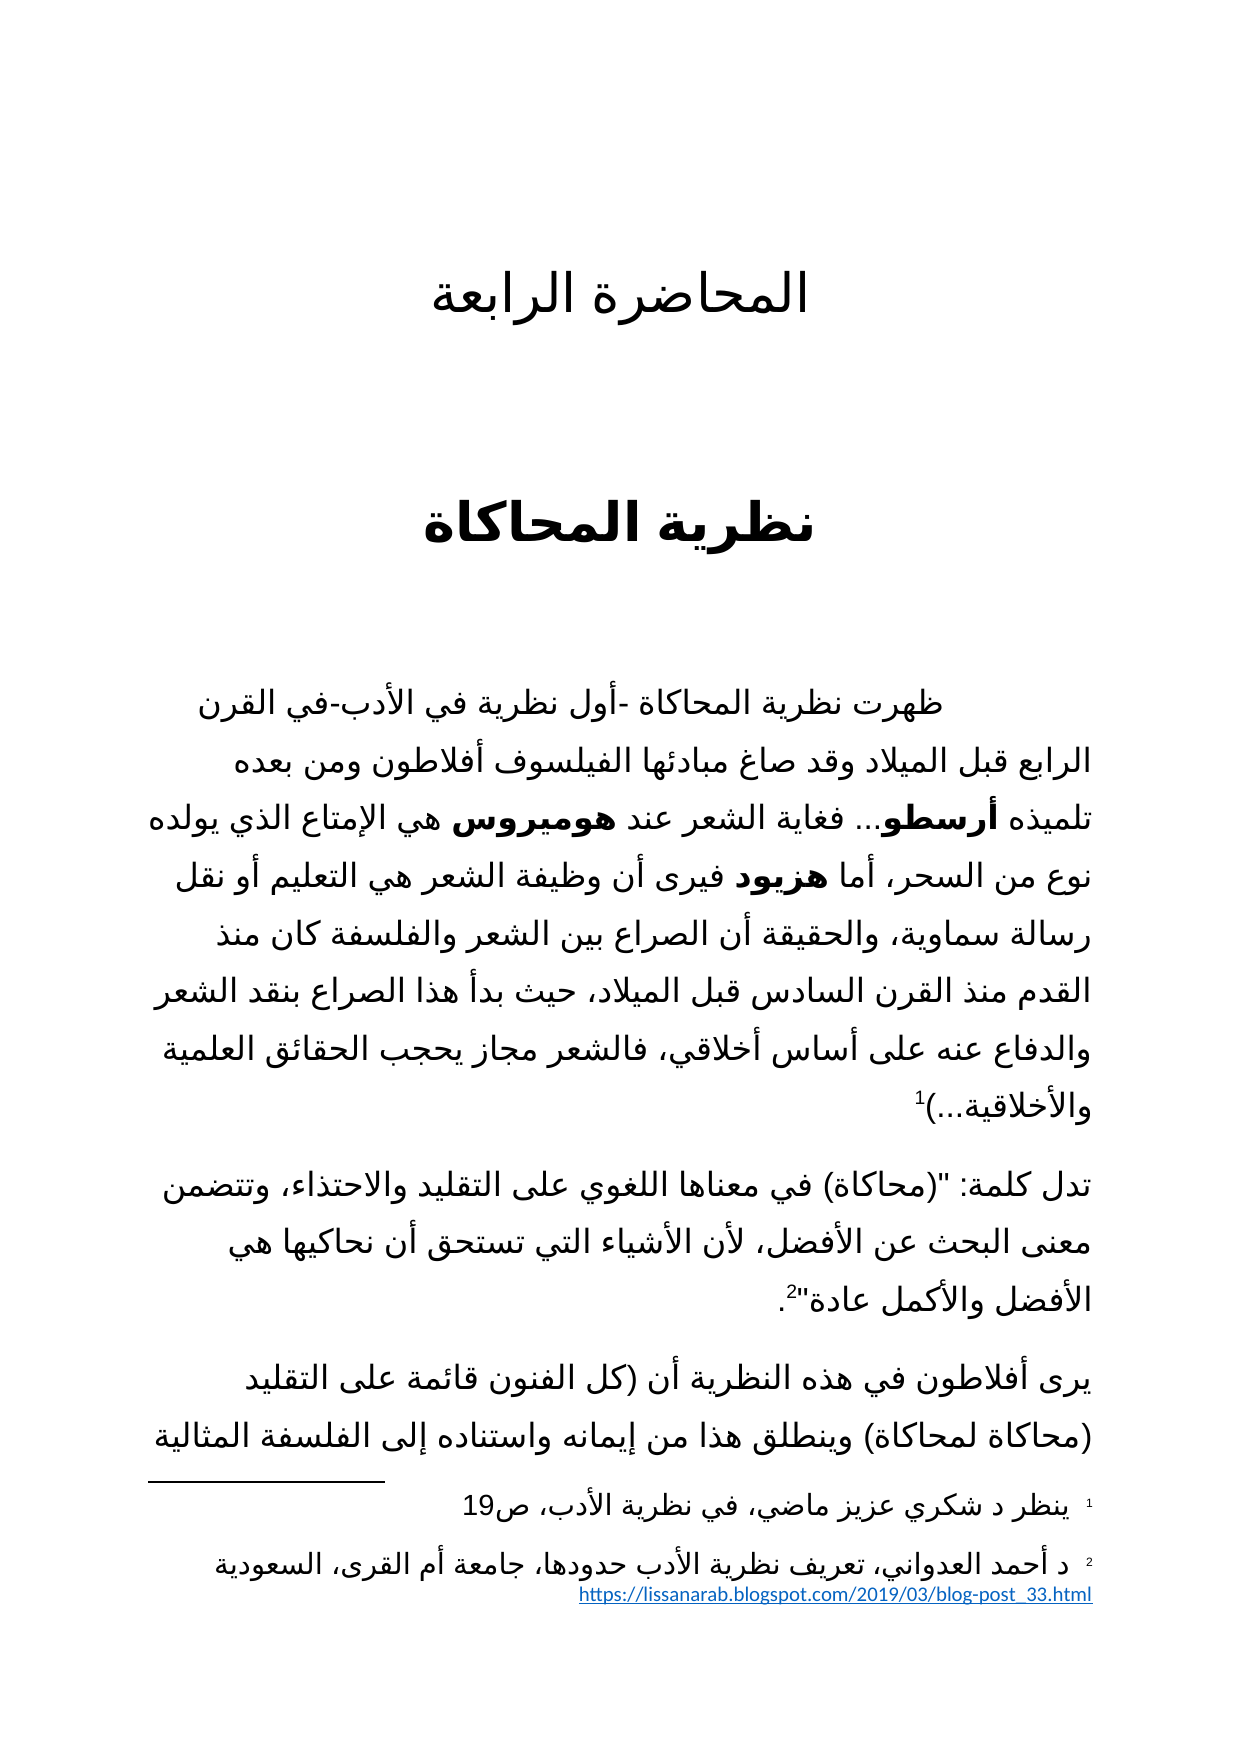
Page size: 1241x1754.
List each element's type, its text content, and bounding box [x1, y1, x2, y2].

text نظرية المحاكاة [148, 490, 1093, 553]
text ظهرت نظرية المحاكاة -أول نظرية في الأدب-في القرن الرابع قبل الميلاد وقد صاغ مبادئها الفيلسوف أفلاطون ومن بعده تلميذه أرسطو... فغاية الشعر عند هوميروس هي الإمتاع الذي يولده نوع من السحر، أما هزيود فيرى أن وظيفة الشعر هي التعليم أو نقل رسالة سماوية، والحقيقة أن الصراع بين الشعر والفلسفة كان منذ القدم منذ القرن السادس قبل الميلاد، حيث بدأ هذا الصراع بنقد الشعر والدفاع عنه على أساس أخلاقي، فالشعر مجاز يحجب الحقائق العلمية والأخلاقية...) [148, 683, 1093, 1125]
text تدل كلمة: "(محاكاة) في معناها اللغوي على التقليد والاحتذاء، وتتضمن معنى البحث عن الأفضل، لأن الأشياء التي تستحق أن نحاكيها هي الأفضل والأكمل عادة". [148, 1165, 1093, 1318]
text المحاضرة الرابعة [148, 262, 1093, 324]
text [148, 1358, 1093, 1454]
